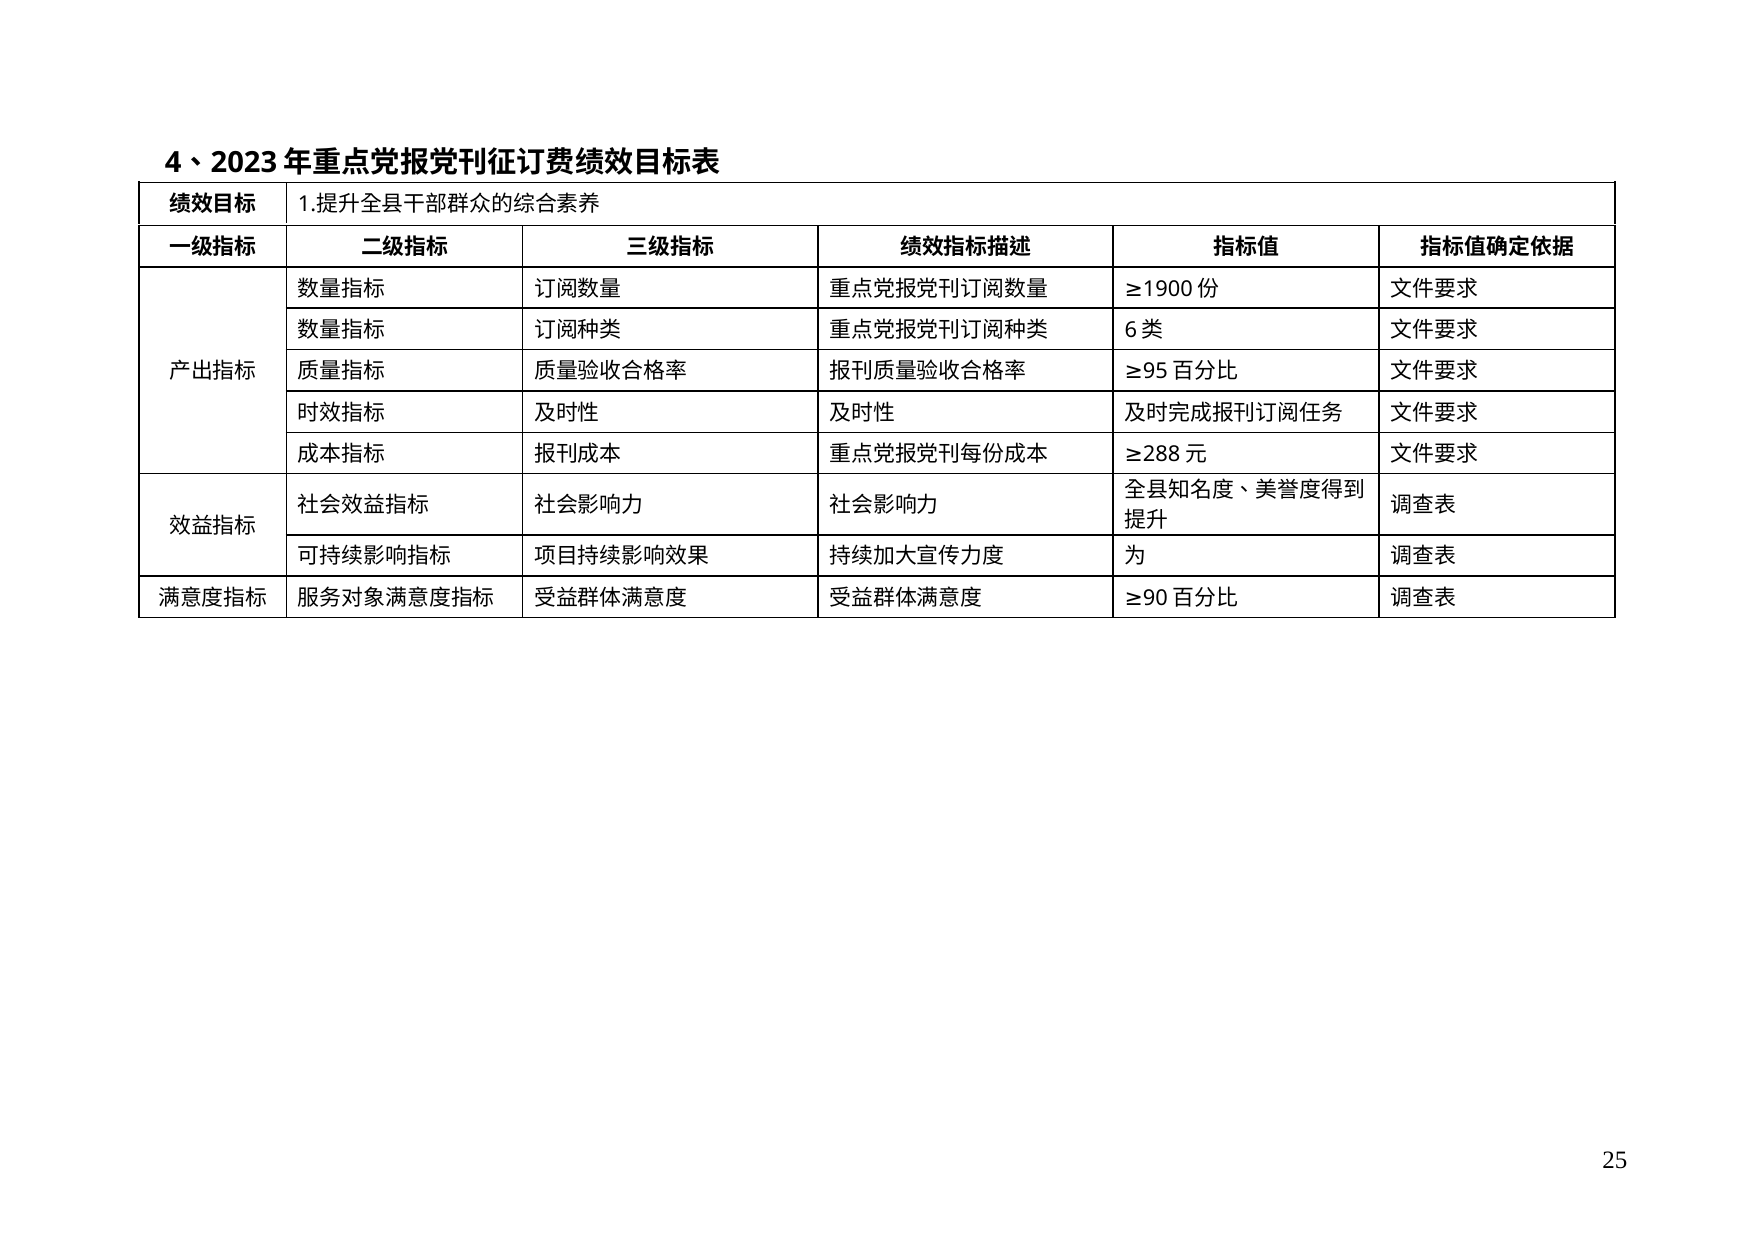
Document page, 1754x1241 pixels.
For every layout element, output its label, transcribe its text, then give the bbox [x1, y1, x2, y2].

table_cell 社会影响力 [523, 474, 817, 534]
table_cell 时效指标 [287, 392, 522, 431]
table_cell 文件要求 [1380, 433, 1614, 473]
table_cell ≥1900份 [1114, 268, 1378, 307]
table_cell 质量指标 [287, 350, 522, 390]
table_cell 质量验收合格率 [523, 350, 817, 390]
table_cell 文件要求 [1380, 309, 1614, 349]
table_cell 及时完成报刊订阅任务 [1114, 392, 1378, 431]
table_cell 数量指标 [287, 309, 522, 349]
table_cell 为 [1114, 536, 1378, 575]
table_cell 重点党报党刊订阅种类 [819, 309, 1112, 349]
table_cell 成本指标 [287, 433, 522, 473]
table_cell 服务对象满意度指标 [287, 577, 522, 617]
table_cell ≥90百分比 [1114, 577, 1378, 617]
table_cell 社会效益指标 [287, 474, 522, 534]
table_cell 全县知名度、美誉度得到提升 [1114, 474, 1378, 534]
table_cell 及时性 [819, 392, 1112, 431]
table_header 指标值 [1114, 226, 1378, 266]
table_cell 文件要求 [1380, 350, 1614, 390]
table_cell 效益指标 [140, 474, 286, 575]
table_cell 产出指标 [140, 268, 286, 473]
table_header 指标值确定依据 [1380, 226, 1614, 266]
table_cell 重点党报党刊订阅数量 [819, 268, 1112, 307]
table_header 二级指标 [287, 226, 522, 266]
table_header 1.提升全县干部群众的综合素养 [287, 183, 1614, 223]
table_header 绩效指标描述 [819, 226, 1112, 266]
table_cell 报刊成本 [523, 433, 817, 473]
table_cell 项目持续影响效果 [523, 536, 817, 575]
table_cell 重点党报党刊每份成本 [819, 433, 1112, 473]
table_cell 满意度指标 [140, 577, 286, 617]
table_cell 受益群体满意度 [819, 577, 1112, 617]
table_cell 可持续影响指标 [287, 536, 522, 575]
table_cell 报刊质量验收合格率 [819, 350, 1112, 390]
table_cell 调查表 [1380, 536, 1614, 575]
table_cell 文件要求 [1380, 268, 1614, 307]
table_cell 6类 [1114, 309, 1378, 349]
table_cell 及时性 [523, 392, 817, 431]
table_cell 数量指标 [287, 268, 522, 307]
table_header 一级指标 [140, 226, 286, 266]
table_cell ≥95百分比 [1114, 350, 1378, 390]
table_cell 社会影响力 [819, 474, 1112, 534]
table_cell 订阅数量 [523, 268, 817, 307]
table_cell 受益群体满意度 [523, 577, 817, 617]
table_cell 订阅种类 [523, 309, 817, 349]
table_header 三级指标 [523, 226, 817, 266]
table_cell 调查表 [1380, 577, 1614, 617]
text 4、2023年重点党报党刊征订费绩效目标表 [106, 142, 1648, 181]
table_header 绩效目标 [140, 183, 286, 223]
table_cell ≥288元 [1114, 433, 1378, 473]
table_cell 文件要求 [1380, 392, 1614, 431]
table_cell 持续加大宣传力度 [819, 536, 1112, 575]
table_cell 调查表 [1380, 474, 1614, 534]
